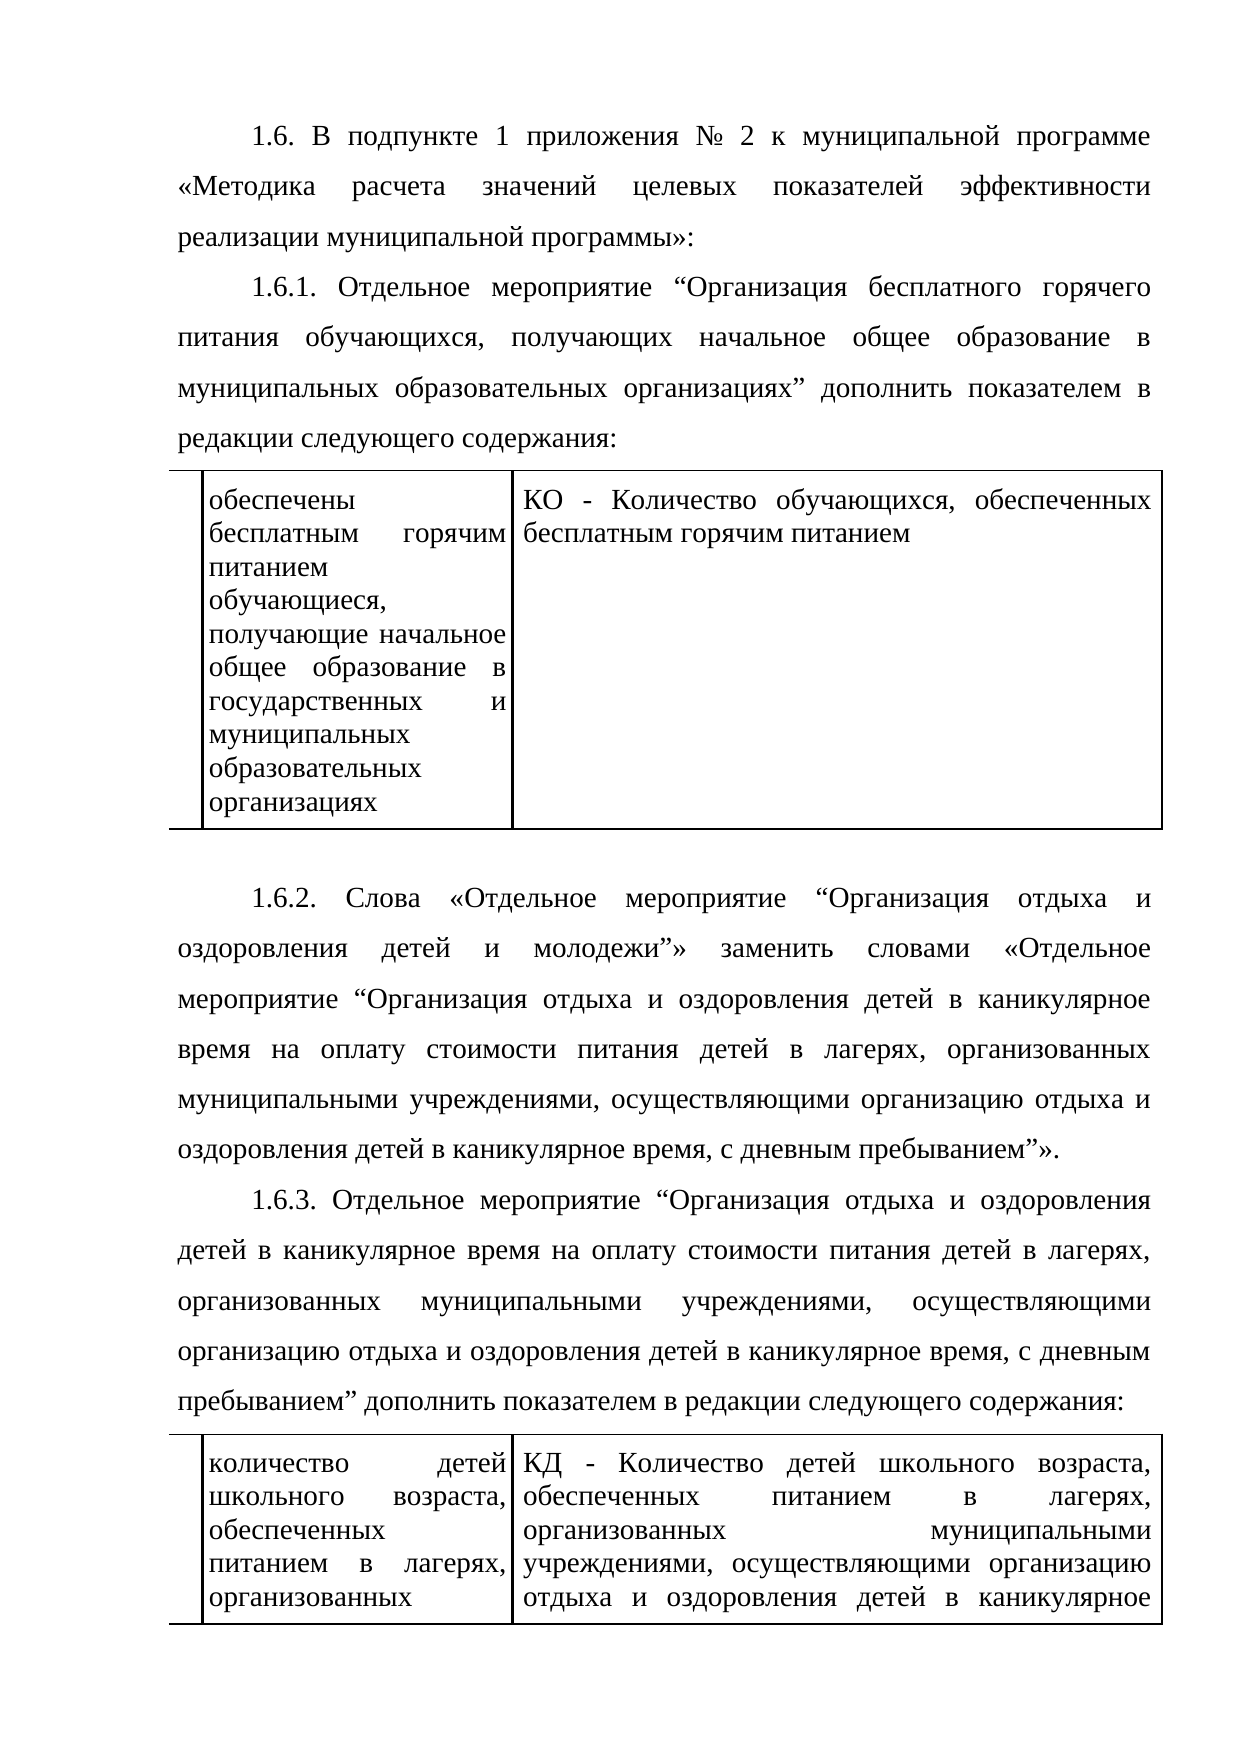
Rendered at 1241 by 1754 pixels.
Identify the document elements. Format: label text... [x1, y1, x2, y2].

text 1.6.2. Слова «Отдельное мероприятие “Организация отдыха и оздоровления детей и молодежи”» заменить словами «Отдельное мероприятие “Организация отдыха и оздоровления детей в каникулярное время на оплату стоимости питания детей в лагерях, организованных муниципальными учреждениями, осуществляющими организацию отдыха и оздоровления детей в каникулярное время, с дневным пребыванием”». [177, 880, 1152, 1165]
text 1.6.3. Отдельное мероприятие “Организация отдыха и оздоровления детей в каникулярное время на оплату стоимости питания детей в лагерях, организованных муниципальными учреждениями, осуществляющими организацию отдыха и оздоровления детей в каникулярное время, с дневным пребыванием” дополнить показателем в редакции следующего содержания: [177, 1182, 1152, 1417]
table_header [204, 1435, 511, 1623]
text 1.6. В подпункте 1 приложения № 2 к муниципальной программе «Методика расчета значений целевых показателей эффективности реализации муниципальной программы»: [177, 118, 1152, 252]
table_header [169, 1435, 201, 1623]
text 1.6.1. Отдельное мероприятие “Организация бесплатного горячего питания обучающихся, получающих начальное общее образование в муниципальных образовательных организациях” дополнить показателем в редакции следующего содержания: [177, 269, 1152, 454]
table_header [514, 1435, 1161, 1623]
table_header обеспечены бесплатным горячим питанием обучающиеся, получающие начальное общее образование в государственных и муниципальных образовательных организациях [204, 471, 511, 828]
table_header КО - Количество обучающихся, обеспеченных бесплатным горячим питанием [514, 471, 1161, 828]
table_header [169, 471, 201, 828]
